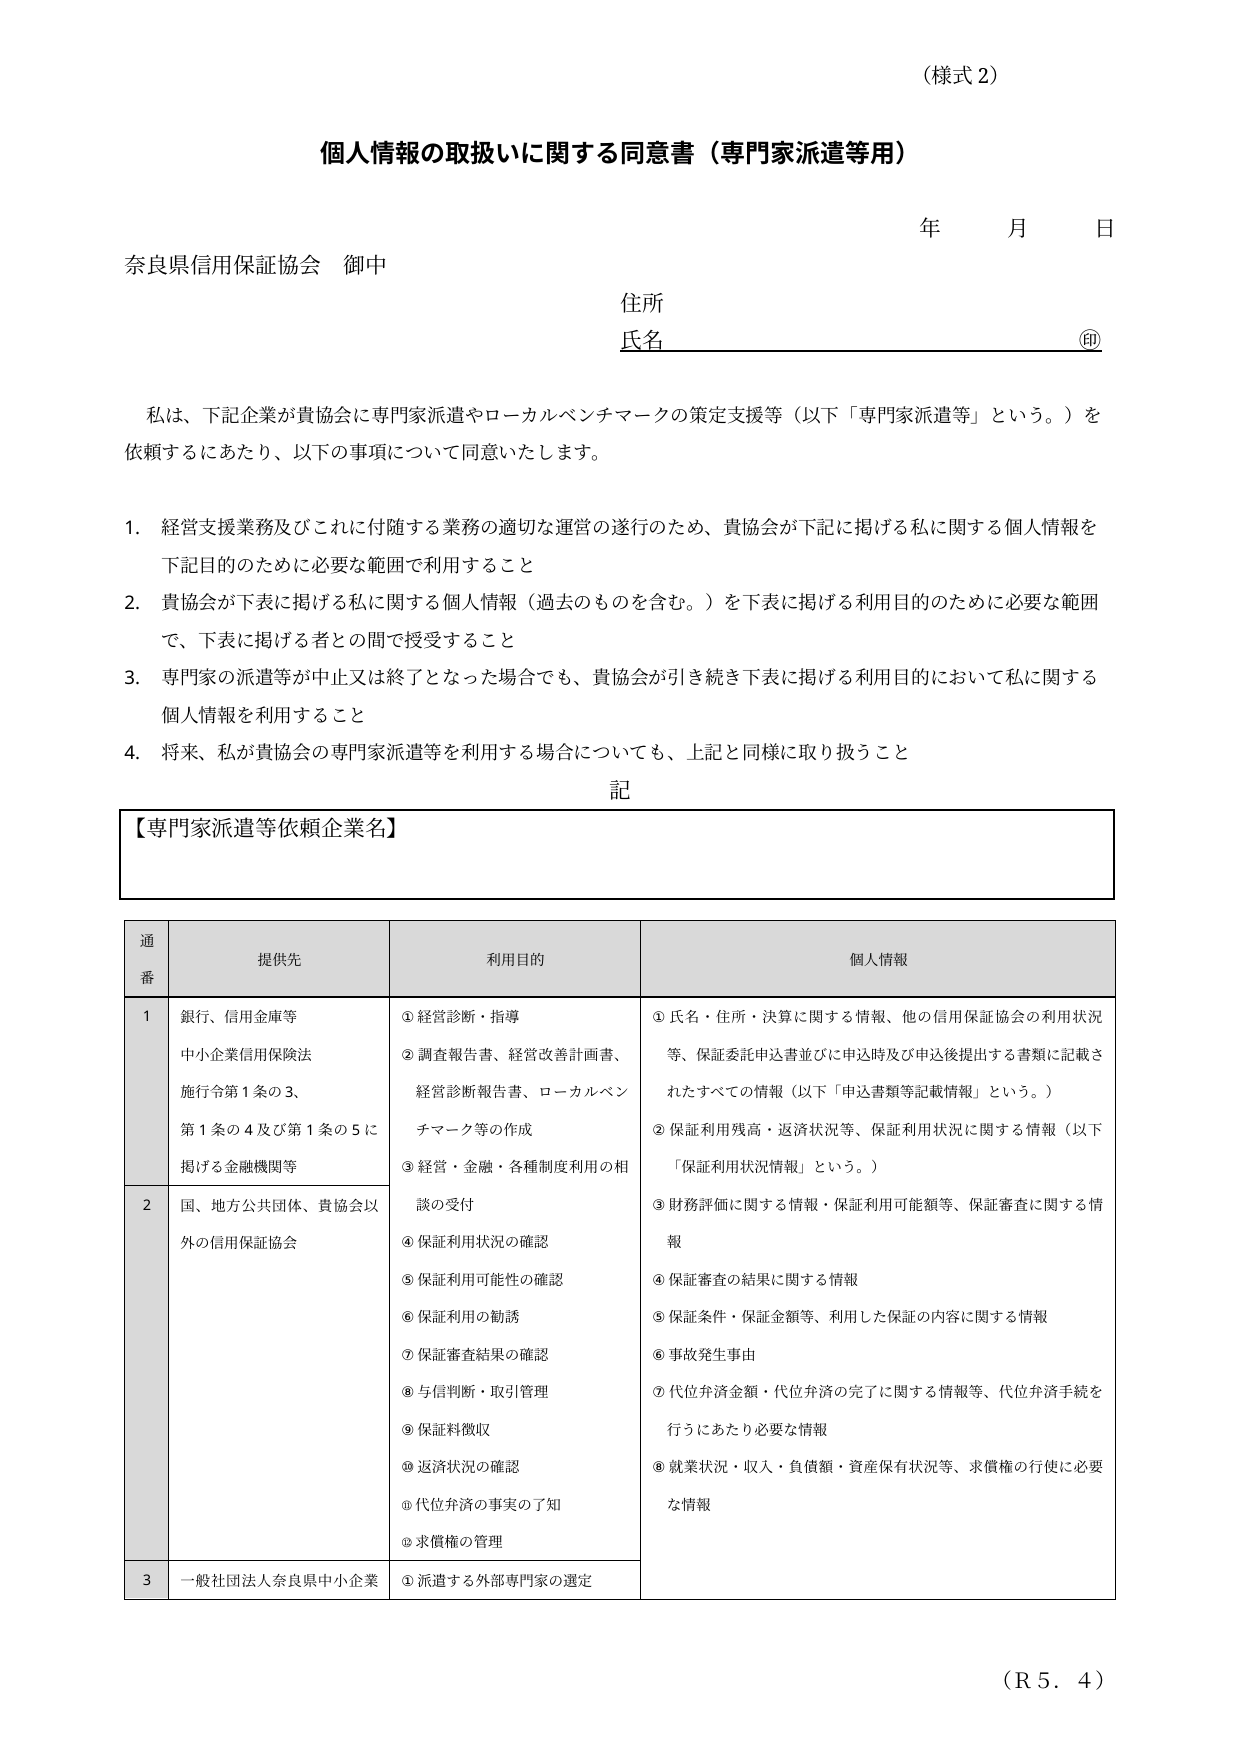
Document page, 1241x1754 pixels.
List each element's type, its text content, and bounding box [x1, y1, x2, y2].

table_cell 3 [125, 1561, 168, 1598]
subtitle 記 [124, 770, 1116, 808]
table_cell ①経営診断・指導 ②調査報告書、経営改善計画書、経営診断報告書、ローカルベンチマーク等の作成 ③経営・金融・各種制度利用の相談の受付 ④保証利用状況の確認 ⑤保証利用可能性の確認 ⑥保証利用の勧誘 ⑦保証審査結果の確認 ⑧与信判断・取引管理 ⑨保証料徴収 ⑩返済状況の確認 ⑪代位弁済の事実の了知 ⑫求償権の管理 [390, 998, 640, 1560]
text 私は、下記企業が貴協会に専門家派遣やローカルベンチマークの策定支援等（以下「専門家派遣等」という。）を依頼するにあたり、以下の事項について同意いたします。 [124, 395, 1116, 470]
list 経営支援業務及びこれに付随する業務の適切な運営の遂行のため、貴協会が下記に掲げる私に関する個人情報を下記目的のために必要な範囲で利用すること [124, 508, 1116, 583]
text 年 月 日 [124, 208, 1116, 245]
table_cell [390, 1561, 640, 1598]
list 将来、私が貴協会の専門家派遣等を利用する場合についても、上記と同様に取り扱うこと [124, 733, 1116, 770]
table_cell 2 [125, 1186, 168, 1560]
table_header 利用目的 [390, 921, 640, 996]
table_header 通番 [125, 921, 168, 996]
text 【専門家派遣等依頼企業名】 [124, 811, 1113, 845]
table_header 提供先 [169, 921, 389, 996]
table_cell ①氏名・住所・決算に関する情報、他の信用保証協会の利用状況等、保証委託申込書並びに申込時及び申込後提出する書類に記載されたすべての情報（以下「申込書類等記載情報」という。） ②保証利用残高・返済状況等、保証利用状況に関する情報（以下「保証利用状況情報」という。） ③財務評価に関する情報・保証利用可能額等、保証審査に関する情報 ④保証審査の結果に関する情報 ⑤保証条件・保証金額等、利用した保証の内容に関する情報 ⑥事故発生事由 ⑦代位弁済金額・代位弁済の完了に関する情報等、代位弁済手続を行うにあたり必要な情報 ⑧就業状況・収入・負債額・資産保有状況等、求償権の行使に必要な情報 [641, 998, 1115, 1598]
text 奈良県信用保証協会 御中 [124, 245, 1116, 283]
table_header 個人情報 [641, 921, 1115, 996]
table_cell 銀行、信用金庫等 中小企業信用保険法 施行令第1条の3、 第1条の4及び第1条の5に掲げる金融機関等 [169, 998, 389, 1185]
list 貴協会が下表に掲げる私に関する個人情報（過去のものを含む。）を下表に掲げる利用目的のために必要な範囲で、下表に掲げる者との間で授受すること [124, 583, 1116, 658]
table_cell 一般社団法人奈良県中小企業診断士会 [169, 1561, 389, 1598]
text 個人情報の取扱いに関する同意書（専門家派遣等用） [124, 133, 1116, 170]
table_cell 国、地方公共団体、貴協会以外の信用保証協会 [169, 1186, 389, 1560]
text 氏名 ㊞ [124, 320, 1116, 358]
text 住所 [124, 283, 1116, 320]
table_cell 1 [125, 998, 168, 1185]
list 専門家の派遣等が中止又は終了となった場合でも、貴協会が引き続き下表に掲げる利用目的において私に関する個人情報を利用すること [124, 658, 1116, 733]
